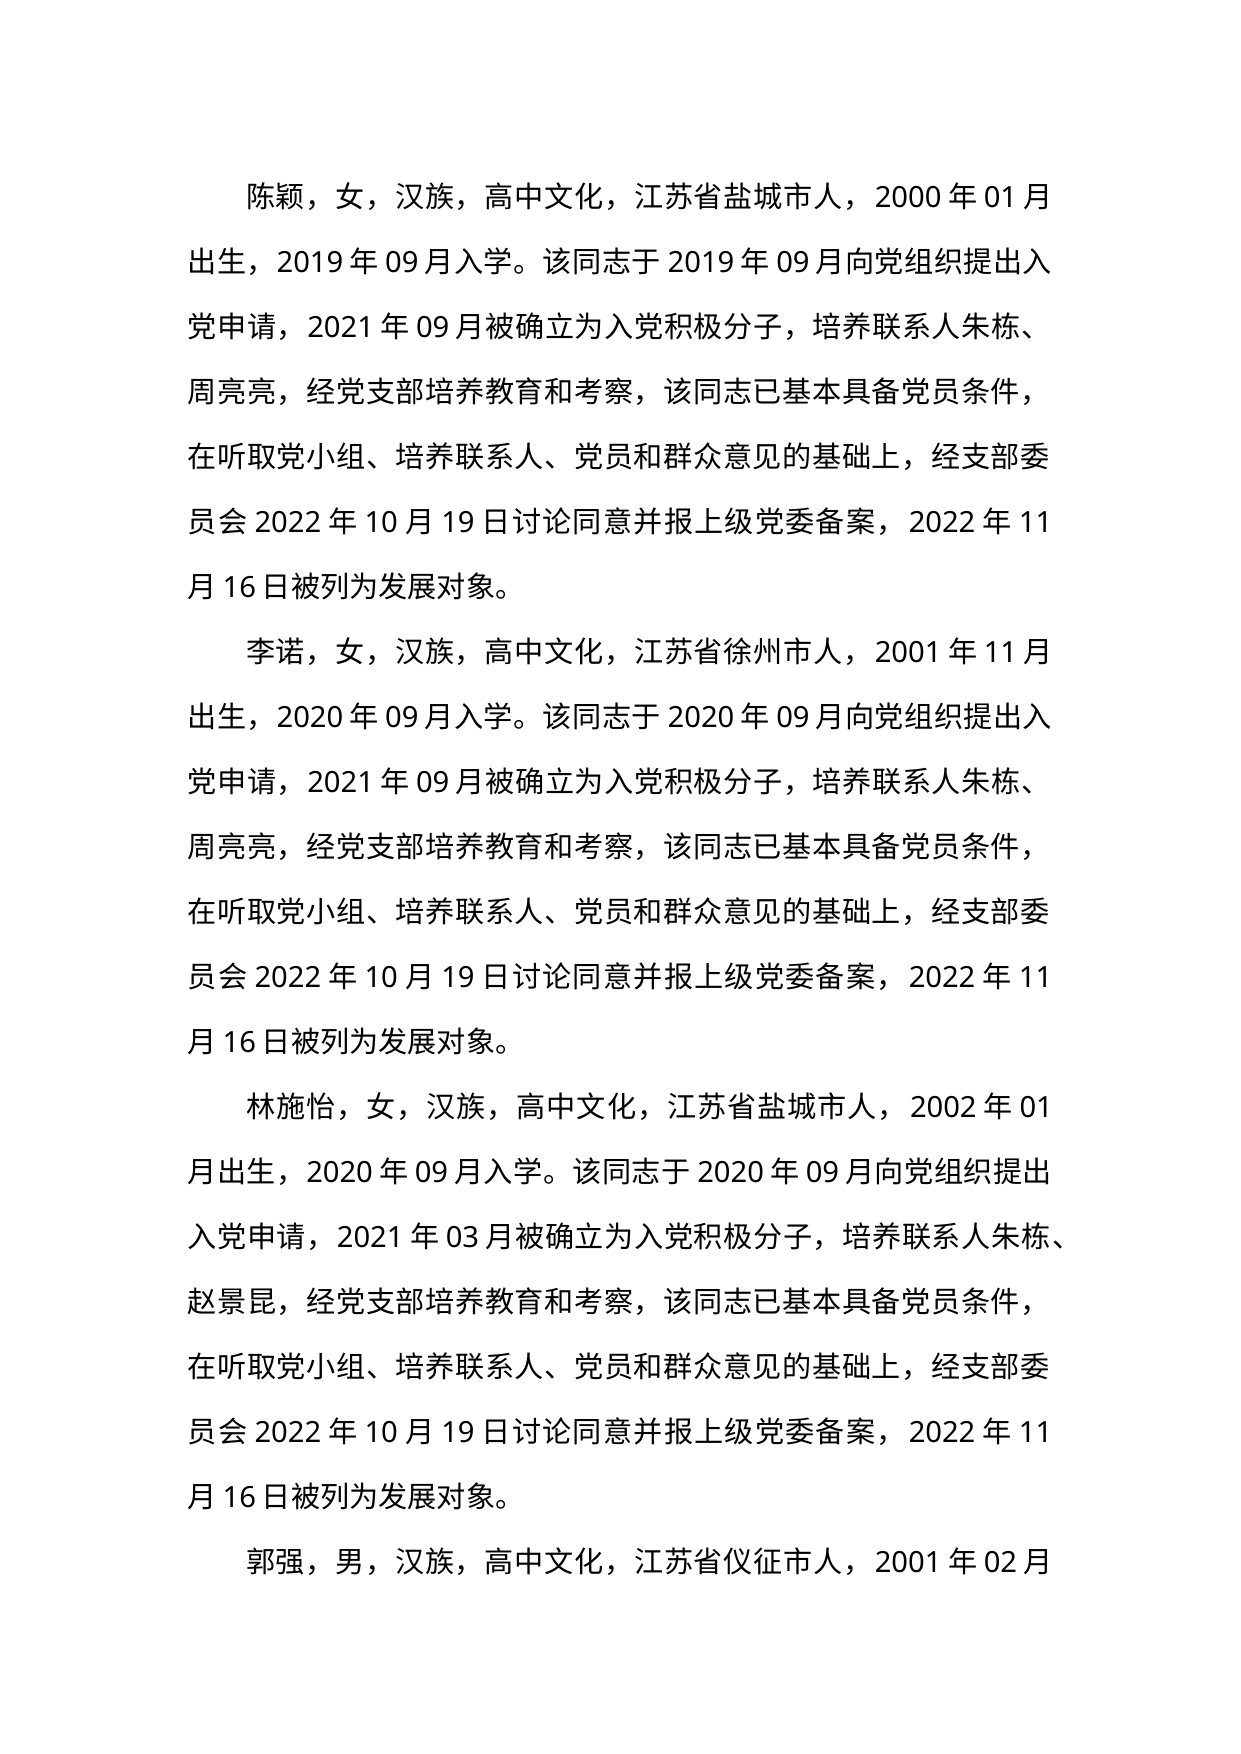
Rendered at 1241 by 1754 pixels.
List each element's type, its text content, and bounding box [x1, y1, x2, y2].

text 李诺，女，汉族，高中文化，江苏省徐州市人，2001年11月出生，2020年09月入学。该同志于2020年09月向党组织提出入党申请，2021年09月被确立为入党积极分子，培养联系人朱栋、周亮亮，经党支部培养教育和考察，该同志已基本具备党员条件，在听取党小组、培养联系人、党员和群众意见的基础上，经支部委员会2022年10月19日讨论同意并报上级党委备案，2022年11月16日被列为发展对象。 [187, 617, 1053, 1072]
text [187, 1527, 1053, 1592]
text 陈颖，女，汉族，高中文化，江苏省盐城市人，2000年01月出生，2019年09月入学。该同志于2019年09月向党组织提出入党申请，2021年09月被确立为入党积极分子，培养联系人朱栋、周亮亮，经党支部培养教育和考察，该同志已基本具备党员条件，在听取党小组、培养联系人、党员和群众意见的基础上，经支部委员会2022年10月19日讨论同意并报上级党委备案，2022年11月16日被列为发展对象。 [187, 162, 1053, 617]
text 林施怡，女，汉族，高中文化，江苏省盐城市人，2002年01月出生，2020年09月入学。该同志于2020年09月向党组织提出入党申请，2021年03月被确立为入党积极分子，培养联系人朱栋、赵景昆，经党支部培养教育和考察，该同志已基本具备党员条件，在听取党小组、培养联系人、党员和群众意见的基础上，经支部委员会2022年10月19日讨论同意并报上级党委备案，2022年11月16日被列为发展对象。 [187, 1072, 1053, 1527]
